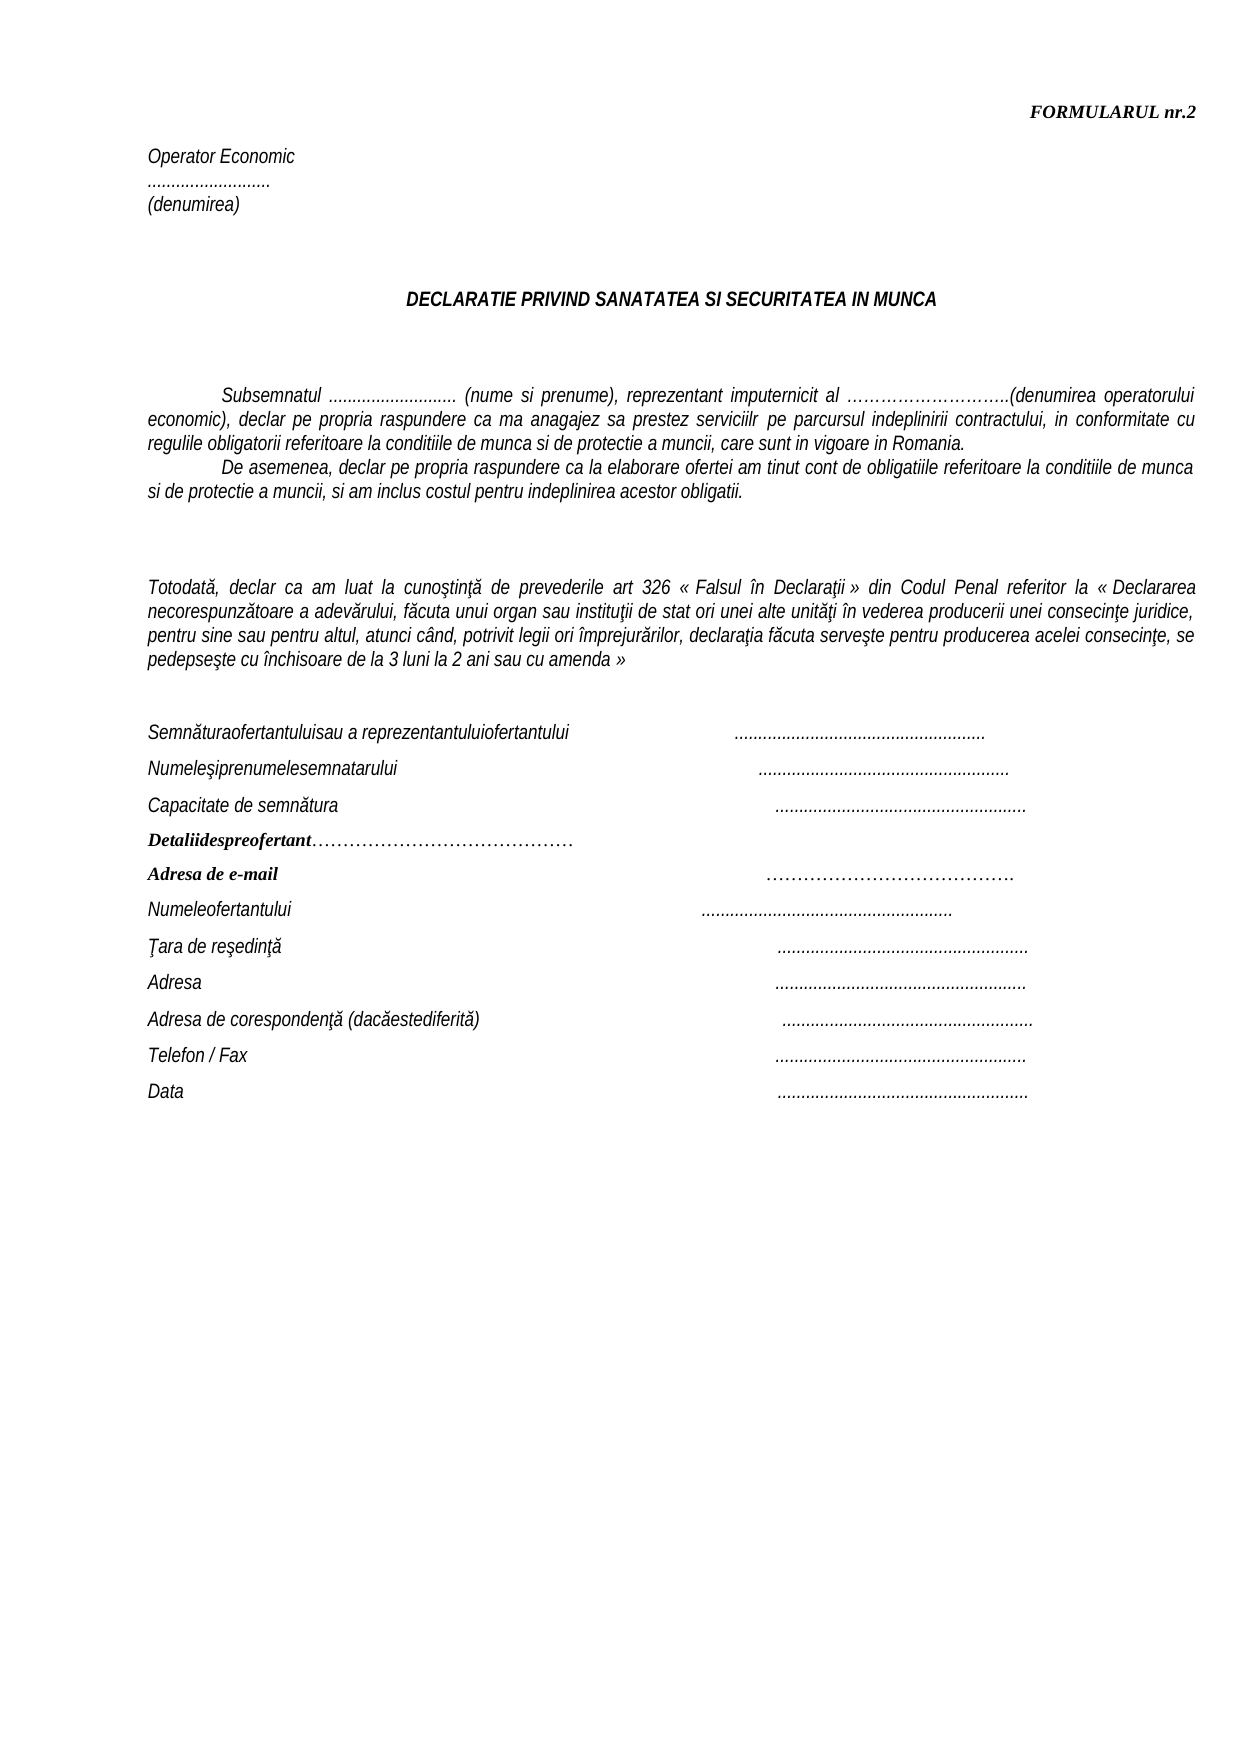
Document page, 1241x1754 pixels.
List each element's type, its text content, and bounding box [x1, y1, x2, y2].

text Subsemnatul ........................... (nume si prenume), reprezentant imputernicit al ………………………..(denumirea operatorului economic), declar pe propria raspundere ca ma anagajez sa prestez serviciilr pe parcursul indeplinirii contractului, in conformitate cu regulile obligatorii referitoare la conditiile de munca si de protectie a muncii, care sunt in vigoare in Romania. [148, 383, 1196, 455]
text Detaliidespreofertant…………………………………… [148, 829, 1196, 851]
text Adresa de e-mail …………………………………. [148, 863, 1196, 885]
text (denumirea) [148, 192, 1196, 216]
text Numeleşiprenumelesemnatarului ..................................................... [148, 756, 1196, 780]
text Semnăturaofertantuluisau a reprezentantuluiofertantului ..................................................... [148, 720, 1196, 744]
text Operator Economic [148, 144, 1196, 168]
text Adresa ..................................................... [148, 970, 1196, 994]
text Ţara de reşedinţă ..................................................... [148, 934, 1196, 958]
text Adresa de corespondenţă (dacăestediferită) ..................................................... [148, 1007, 1196, 1031]
text Capacitate de semnătura ..................................................... [148, 793, 1196, 817]
text Totodată, declar ca am luat la cunoştinţă de prevederile art 326 « Falsul în Declaraţii » din Codul Penal referitor la « Declararea necorespunzătoare a adevărului, făcuta unui organ sau instituţii de stat ori unei alte unităţi în vederea producerii unei consecinţe juridice, pentru sine sau pentru altul, atunci când, potrivit legii ori împrejurărilor, declaraţia făcuta serveşte pentru producerea acelei consecinţe, se pedepseşte cu închisoare de la 3 luni la 2 ani sau cu amenda » [148, 575, 1196, 671]
text Telefon / Fax ..................................................... [148, 1043, 1196, 1067]
text Data ..................................................... [148, 1079, 1196, 1103]
text .......................... [148, 168, 1196, 192]
text FORMULARUL nr.2 [148, 101, 1196, 122]
text De asemenea, declar pe propria raspundere ca la elaborare ofertei am tinut cont de obligatiile referitoare la conditiile de munca si de protectie a muncii, si am inclus costul pentru indeplinirea acestor obligatii. [148, 455, 1196, 503]
text Numeleofertantului ..................................................... [148, 897, 1196, 921]
subtitle declaratie privind SANATATEA SI SECURITATEA IN muncA [148, 287, 1196, 311]
